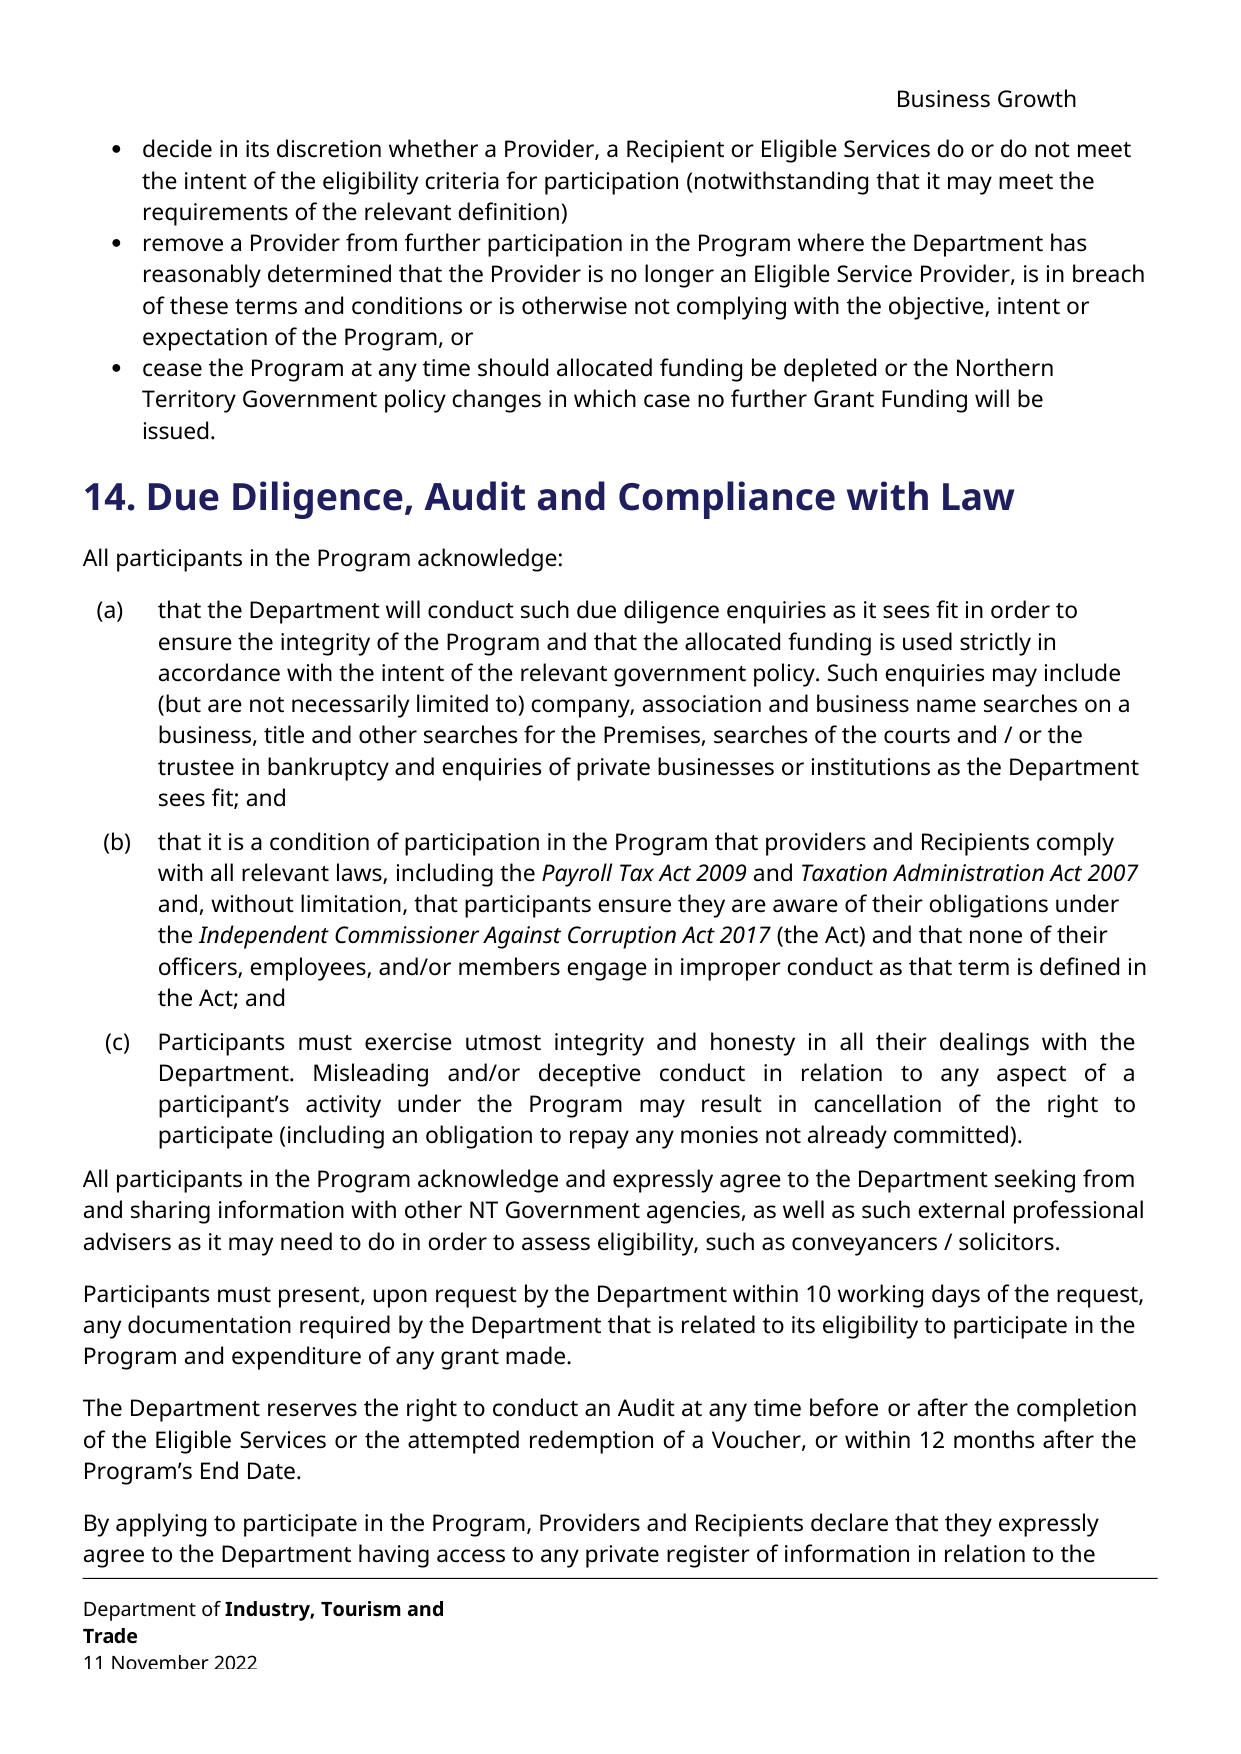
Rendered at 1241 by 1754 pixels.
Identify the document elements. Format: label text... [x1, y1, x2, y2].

text The Department reserves the right to conduct an Audit at any time before or after the completion of the Eligible Services or the attempted redemption of a Voucher, or within 12 months after the Program’s End Date. [83, 1392, 1138, 1486]
text All participants in the Program acknowledge: [83, 542, 1169, 573]
text All participants in the Program acknowledge and expressly agree to the Department seeking from and sharing information with other NT Government agencies, as well as such external professional advisers as it may need to do in order to assess eligibility, such as conveyancers / solicitors. [83, 1163, 1145, 1257]
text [83, 1507, 1145, 1569]
list cease the Program at any time should allocated funding be depleted or the Northern Territory Government policy changes in which case no further Grant Funding will be issued. [112, 352, 1062, 446]
list remove a Provider from further participation in the Program where the Department has reasonably determined that the Provider is no longer an Eligible Service Provider, is in breach of these terms and conditions or is otherwise not complying with the objective, intent or expectation of the Program, or [112, 227, 1155, 352]
list Participants must exercise utmost integrity and honesty in all their dealings with the Department. Misleading and/or deceptive conduct in relation to any aspect of a participant’s activity under the Program may result in cancellation of the right to participate (including an obligation to repay any monies not already committed). [105, 1026, 1136, 1151]
subtitle Due Diligence, Audit and Compliance with Law [83, 470, 1169, 521]
list decide in its discretion whether a Provider, a Recipient or Eligible Services do or do not meet the intent of the eligibility criteria for participation (notwithstanding that it may meet the requirements of the relevant definition) [112, 133, 1132, 227]
text Participants must present, upon request by the Department within 10 working days of the request, any documentation required by the Department that is related to its eligibility to participate in the Program and expenditure of any grant made. [83, 1278, 1169, 1371]
list that the Department will conduct such due diligence enquiries as it sees fit in order to ensure the integrity of the Program and that the allocated funding is used strictly in accordance with the intent of the relevant government policy. Such enquiries may include (but are not necessarily limited to) company, association and business name searches on a business, title and other searches for the Premises, searches of the courts and / or the trustee in bankruptcy and enquiries of private businesses or institutions as the Department sees fit; and [96, 594, 1155, 813]
list that it is a condition of participation in the Program that providers and Recipients comply with all relevant laws, including the Payroll Tax Act 2009 and Taxation Administration Act 2007 and, without limitation, that participants ensure they are aware of their obligations under the Independent Commissioner Against Corruption Act 2017 (the Act) and that none of their officers, employees, and/or members engage in improper conduct as that term is defined in the Act; and [103, 826, 1149, 1013]
